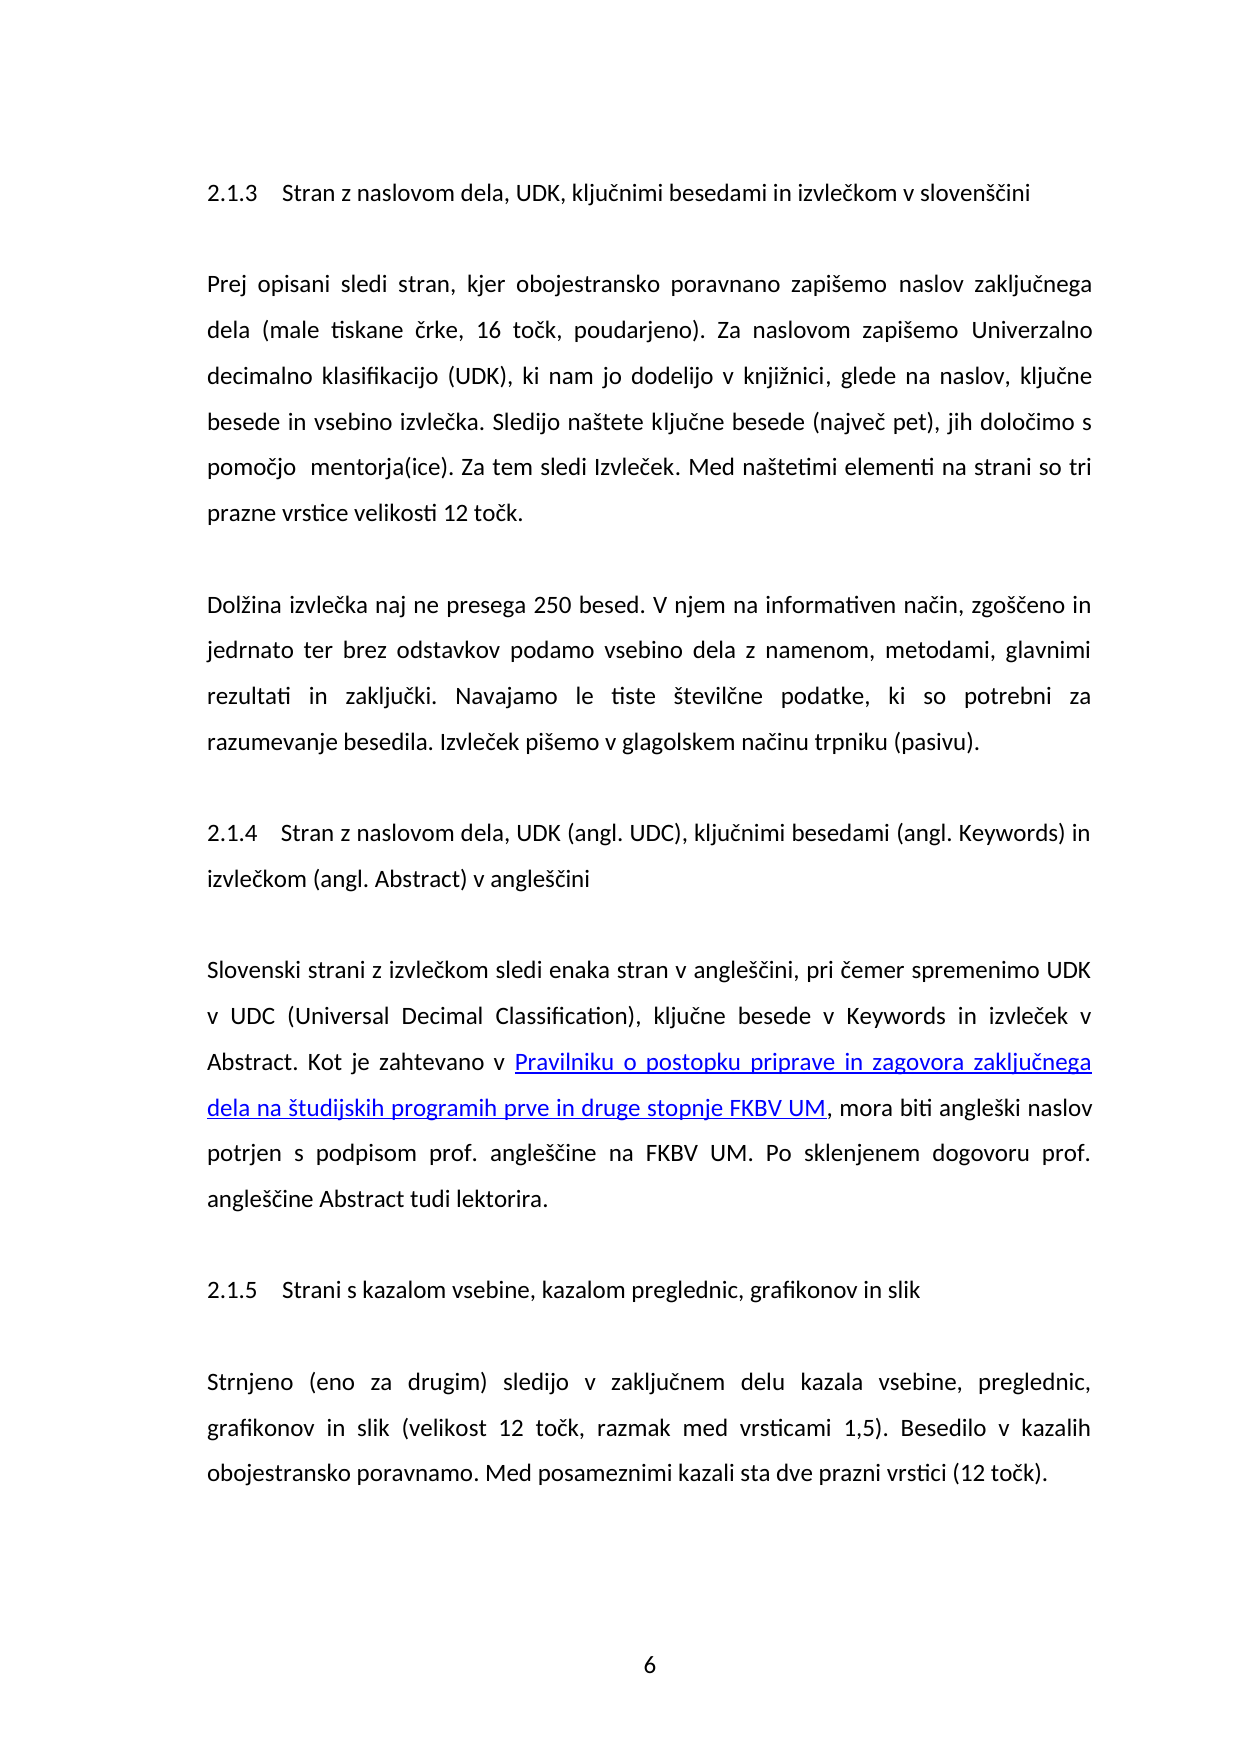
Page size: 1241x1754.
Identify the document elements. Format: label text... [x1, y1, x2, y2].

text Prej opisani sledi stran, kjer obojestransko poravnano zapišemo naslov zaključnega dela (male tiskane črke, 16 točk, poudarjeno). Za naslovom zapišemo Univerzalno decimalno klasifikacijo (UDK), ki nam jo dodelijo v knjižnici, glede na naslov, ključne besede in vsebino izvlečka. Sledijo naštete ključne besede (največ pet), jih določimo s pomočjo mentorja(ice). Za tem sledi Izvleček. Med naštetimi elementi na strani so tri prazne vrstice velikosti 12 točk. [207, 269, 1092, 528]
text Slovenski strani z izvlečkom sledi enaka stran v angleščini, pri čemer spremenimo UDK v UDC (Universal Decimal Classification), ključne besede v Keywords in izvleček v Abstract. Kot je zahtevano v Pravilniku o postopku priprave in zagovora zaključnega dela na študijskih programih prve in druge stopnje FKBV UM, mora biti angleški naslov potrjen s podpisom prof. angleščine na FKBV UM. Po sklenjenem dogovoru prof. angleščine Abstract tudi lektorira. [207, 954, 1092, 1214]
text Dolžina izvlečka naj ne presega 250 besed. V njem na informativen način, zgoščeno in jedrnato ter brez odstavkov podamo vsebino dela z namenom, metodami, glavnimi rezultati in zaključki. Navajamo le tiste številčne podatke, ki so potrebni za razumevanje besedila. Izvleček pišemo v glagolskem načinu trpniku (pasivu). [207, 589, 1092, 756]
subtitle Strani s kazalom vsebine, kazalom preglednic, grafikonov in slik [207, 1275, 1092, 1305]
subtitle Stran z naslovom dela, UDK (angl. UDC), ključnimi besedami (angl. Keywords) in izvlečkom (angl. Abstract) v angleščini [207, 817, 1092, 894]
subtitle Stran z naslovom dela, UDK, ključnimi besedami in izvlečkom v slovenščini [207, 177, 1092, 208]
text Strnjeno (eno za drugim) sledijo v zaključnem delu kazala vsebine, preglednic, grafikonov in slik (velikost 12 točk, razmak med vrsticami 1,5). Besedilo v kazalih obojestransko poravnamo. Med posameznimi kazali sta dve prazni vrstici (12 točk). [207, 1366, 1092, 1488]
